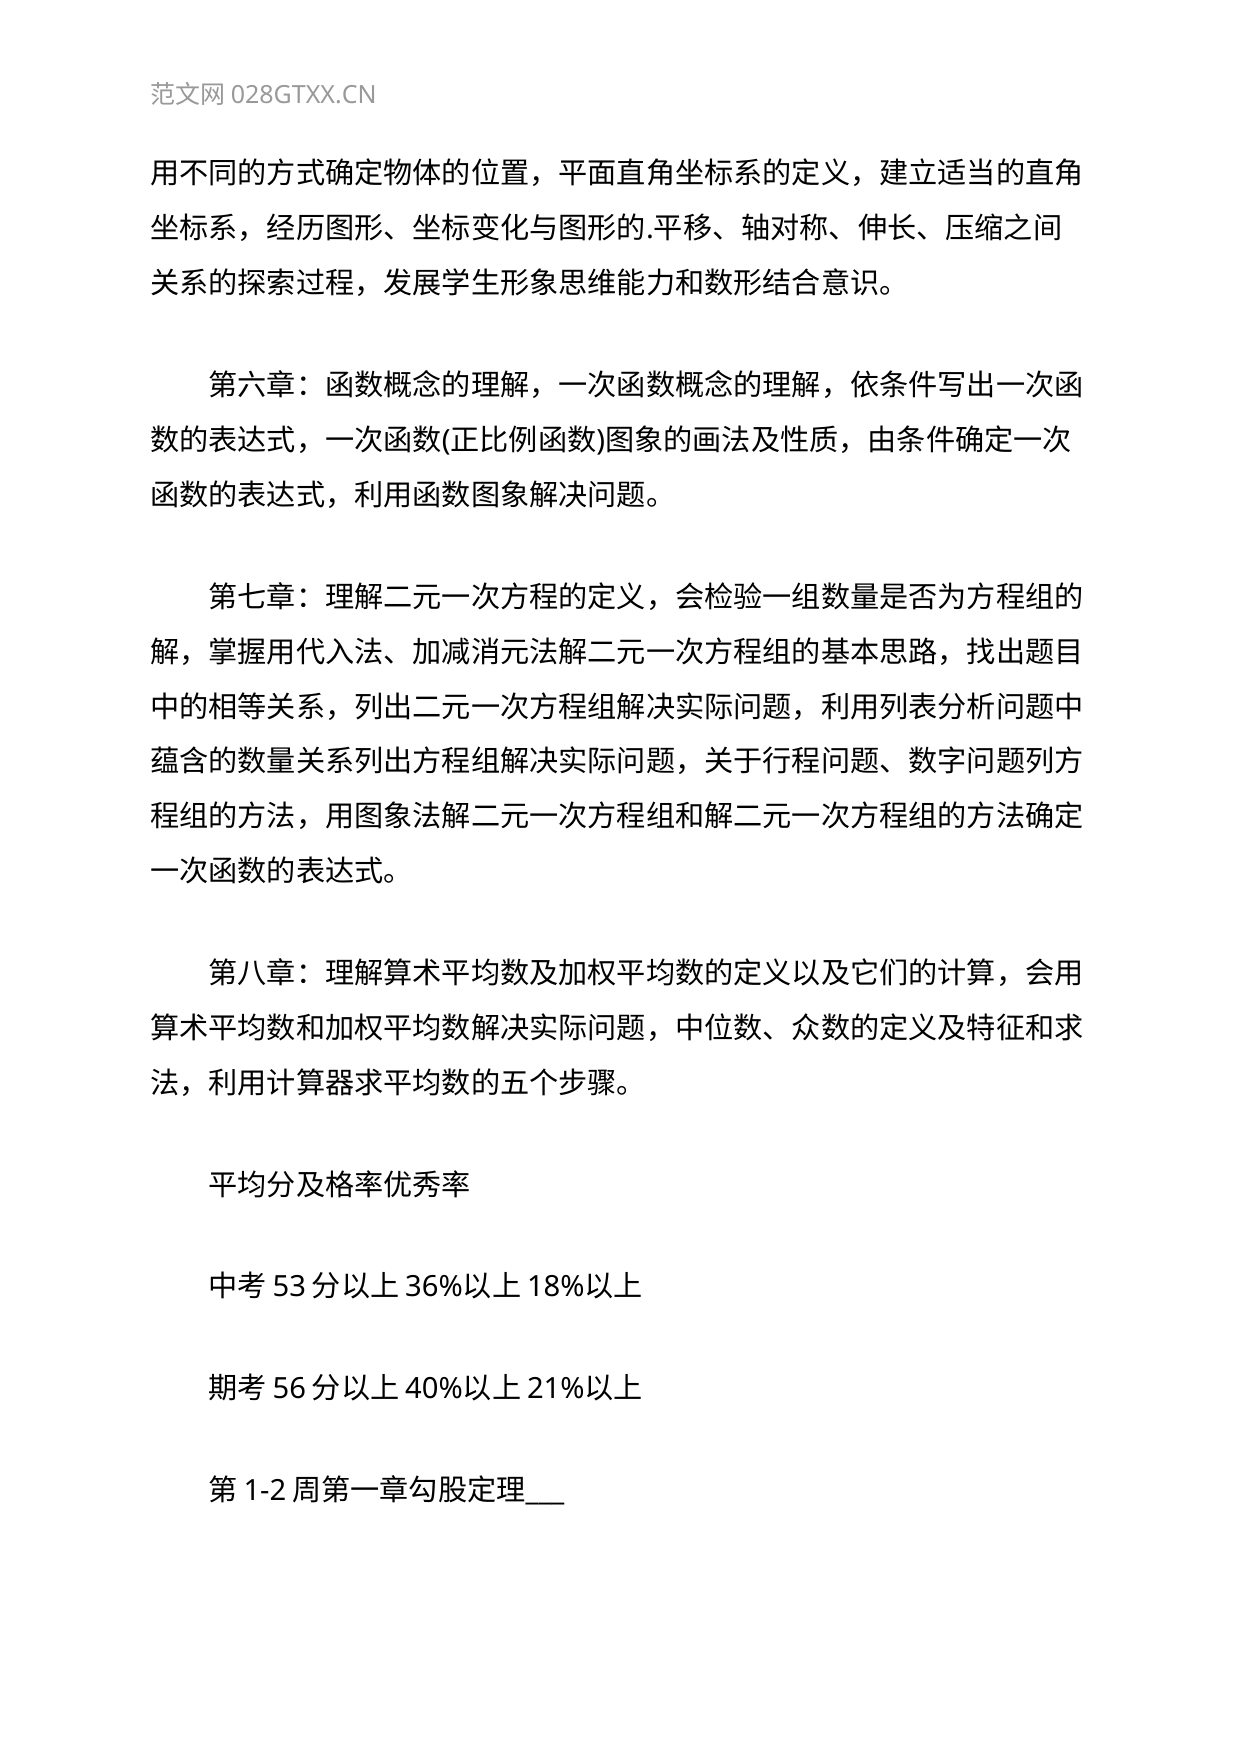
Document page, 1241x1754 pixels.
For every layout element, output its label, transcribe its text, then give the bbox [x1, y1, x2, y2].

text 第八章：理解算术平均数及加权平均数的定义以及它们的计算，会用算术平均数和加权平均数解决实际问题，中位数、众数的定义及特征和求法，利用计算器求平均数的五个步骤。 [150, 949, 1090, 1102]
text 期考56分以上40%以上21%以上 [150, 1365, 1090, 1407]
text 第1-2周第一章勾股定理___ [150, 1467, 1090, 1509]
text 第七章：理解二元一次方程的定义，会检验一组数量是否为方程组的解，掌握用代入法、加减消元法解二元一次方程组的基本思路，找出题目中的相等关系，列出二元一次方程组解决实际问题，利用列表分析问题中蕴含的数量关系列出方程组解决实际问题，关于行程问题、数字问题列方程组的方法，用图象法解二元一次方程组和解二元一次方程组的方法确定一次函数的表达式。 [150, 573, 1090, 890]
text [150, 150, 1090, 302]
text 第六章：函数概念的理解，一次函数概念的理解，依条件写出一次函数的表达式，一次函数(正比例函数)图象的画法及性质，由条件确定一次函数的表达式，利用函数图象解决问题。 [150, 362, 1090, 514]
text 中考53分以上36%以上18%以上 [150, 1263, 1090, 1305]
text 平均分及格率优秀率 [150, 1161, 1090, 1203]
